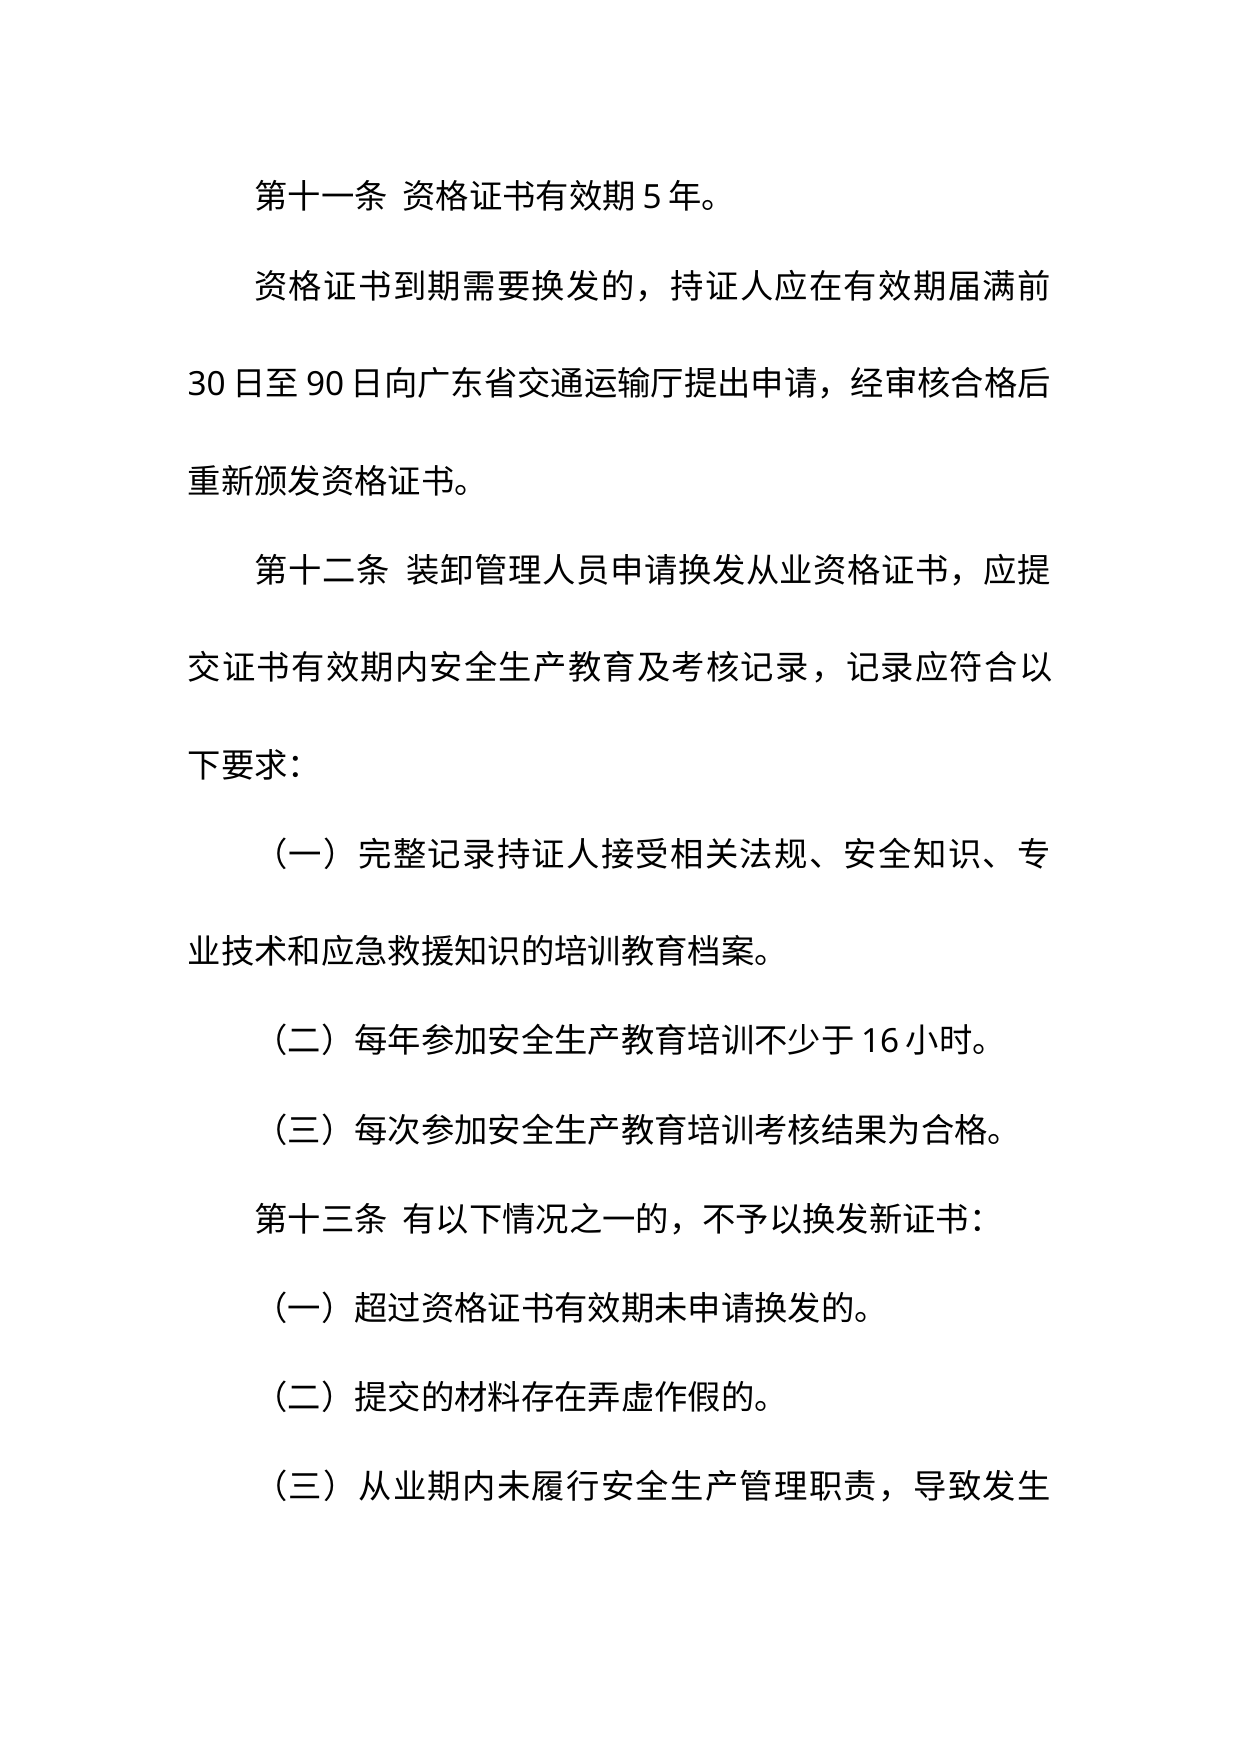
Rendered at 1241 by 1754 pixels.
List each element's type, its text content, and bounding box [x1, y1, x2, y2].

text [187, 1451, 1053, 1516]
text （一）超过资格证书有效期未申请换发的。 [187, 1273, 1053, 1338]
text 第十二条 装卸管理人员申请换发从业资格证书，应提交证书有效期内安全生产教育及考核记录，记录应符合以下要求： [187, 535, 1053, 795]
text 第十三条 有以下情况之一的，不予以换发新证书： [187, 1184, 1053, 1249]
text （三）每次参加安全生产教育培训考核结果为合格。 [187, 1095, 1053, 1160]
text 资格证书到期需要换发的，持证人应在有效期届满前30日至90日向广东省交通运输厅提出申请，经审核合格后重新颁发资格证书。 [187, 251, 1053, 511]
text （二）每年参加安全生产教育培训不少于16小时。 [187, 1006, 1053, 1071]
text （二）提交的材料存在弄虚作假的。 [187, 1362, 1053, 1427]
text 第十一条 资格证书有效期5年。 [187, 162, 1053, 227]
text （一）完整记录持证人接受相关法规、安全知识、专业技术和应急救援知识的培训教育档案。 [187, 819, 1053, 982]
